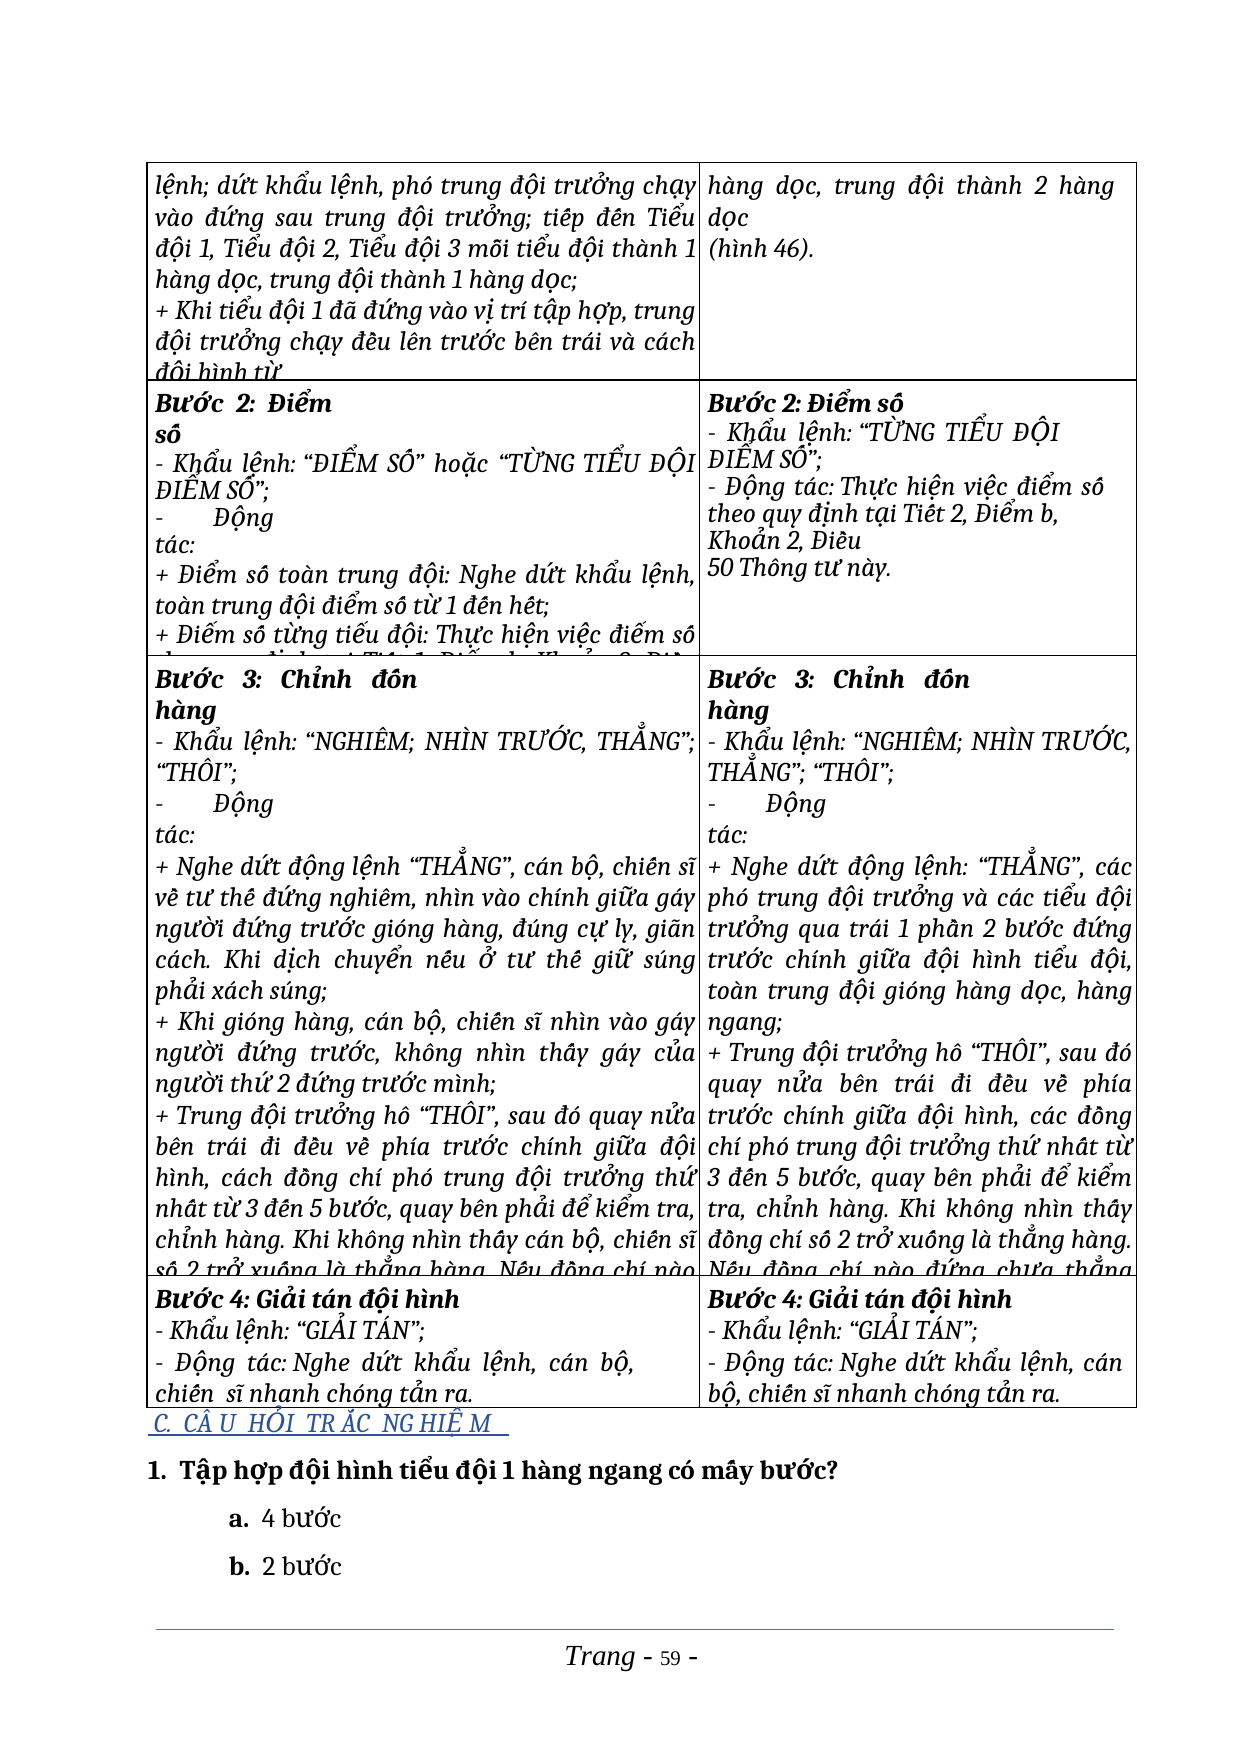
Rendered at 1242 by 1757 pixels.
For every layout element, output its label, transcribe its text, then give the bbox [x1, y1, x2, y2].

table_header lệnh; dứt khẩu lệnh, phó trung đội trưởng chạy vào đứng sau trung đội trưởng; tiếp đến Tiểu đội 1, Tiểu đội 2, Tiểu đội 3 mỗi tiểu đội thành 1 hàng dọc, trung đội thành 1 hàng dọc; + Khi tiểu đội 1 đã đứng vào vị trí tập hợp, trung đội trưởng chạy đều lên trước bên trái và cách đội hình từ 5 đến 8 bước đôn đốc trung đội tập hợp (hình 45). [148, 163, 699, 379]
table_cell Bước 3: Chỉnh đốn hàng - Khẩu lệnh: “NGHIÊM; NHÌN TRƯỚC, THẲNG”; “THÔI”; - Động tác: + Nghe dứt động lệnh “THẲNG”, cán bộ, chiến sĩ về tư thế đứng nghiêm, nhìn vào chính giữa gáy người đứng trước gióng hàng, đúng cự ly, giãn cách. Khi dịch chuyển nếu ở tư thế giữ súng phải xách súng; + Khi gióng hàng, cán bộ, chiến sĩ nhìn vào gáy người đứng trước, không nhìn thấy gáy của người thứ 2 đứng trước mình; + Trung đội trưởng hô “THÔI”, sau đó quay nửa bên trái đi đều về phía trước chính giữa đội hình, cách đồng chí phó trung đội trưởng thứ nhất từ 3 đến 5 bước, quay bên phải để kiểm tra, chỉnh hàng. Khi không nhìn thấy cán bộ, chiến sĩ số 2 trở xuống là thẳng hàng. Nếu đồng chí nào đứng chưa thẳng hàng, trung đội trưởng dùng khẩu lệnh “ĐỒNG CHÍ (HOẶC SỐ …), QUA PHẢI (TRÁI)”; chỉnh hàng xong hô “ĐƯỢC”. [148, 656, 699, 1275]
text 1. Tập hợp đội hình tiểu đội 1 hàng ngang có mấy bước? [148, 1455, 1150, 1486]
table_cell Bước 2: Điểm số - Khẩu lệnh: “ĐIỂM SỐ” hoặc “TỪNG TIỂU ĐỘI ĐIỂM SỐ”; - Động tác: + Điểm số toàn trung đội: Nghe dứt khẩu lệnh, toàn trung đội điểm số từ 1 đến hết; + Điểm số từng tiểu đội: Thực hiện việc điểm số theo quy định tại Tiết 1, Điểm b, Khoản 2, Điều 50 Thông tư này. [148, 381, 699, 655]
table_cell Bước 2: Điểm số - Khẩu lệnh: “TỪNG TIỂU ĐỘI ĐIỂM SỐ”; - Động tác: Thực hiện việc điểm số theo quy định tại Tiết 2, Điểm b, Khoản 2, Điều 50 Thông tư này. [700, 381, 1136, 655]
text b. 2 bước [228, 1551, 1150, 1582]
text C. CÂ U HỎI TR ẮC NG HIỆ M [148, 1408, 1150, 1439]
text a. 4 bước [228, 1503, 1150, 1534]
table_cell Bước 3: Chỉnh đốn hàng - Khẩu lệnh: “NGHIÊM; NHÌN TRƯỚC, THẲNG”; “THÔI”; - Động tác: + Nghe dứt động lệnh: “THẲNG”, các phó trung đội trưởng và các tiểu đội trưởng qua trái 1 phần 2 bước đứng trước chính giữa đội hình tiểu đội, toàn trung đội gióng hàng dọc, hàng ngang; + Trung đội trưởng hô “THÔI”, sau đó quay nửa bên trái đi đều về phía trước chính giữa đội hình, các đồng chí phó trung đội trưởng thứ nhất từ 3 đến 5 bước, quay bên phải để kiểm tra, chỉnh hàng. Khi không nhìn thấy đồng chí số 2 trở xuống là thẳng hàng. Nếu đồng chí nào đứng chưa thẳng hàng, trung đội trưởng dùng khẩu lệnh “ĐỒNG CHÍ (HOẶC SỐ …) QUA PHẢI (TRÁI)”; chỉnh hàng xong hô “ĐƯỢC”, các phó trung đội trưởng và các tiểu đội trưởng trở về vị trí. [700, 656, 1136, 1275]
table_header hàng dọc, trung đội thành 2 hàng dọc (hình 46). [700, 163, 1136, 379]
table_cell Bước 4: Giải tán đội hình - Khẩu lệnh: “GIẢI TÁN”; - Động tác: Nghe dứt khẩu lệnh, cán bộ, chiến sĩ nhanh chóng tản ra. [700, 1276, 1136, 1407]
table_cell Bước 4: Giải tán đội hình - Khẩu lệnh: “GIẢI TÁN”; - Động tác: Nghe dứt khẩu lệnh, cán bộ, chiến sĩ nhanh chóng tản ra. [148, 1276, 699, 1407]
